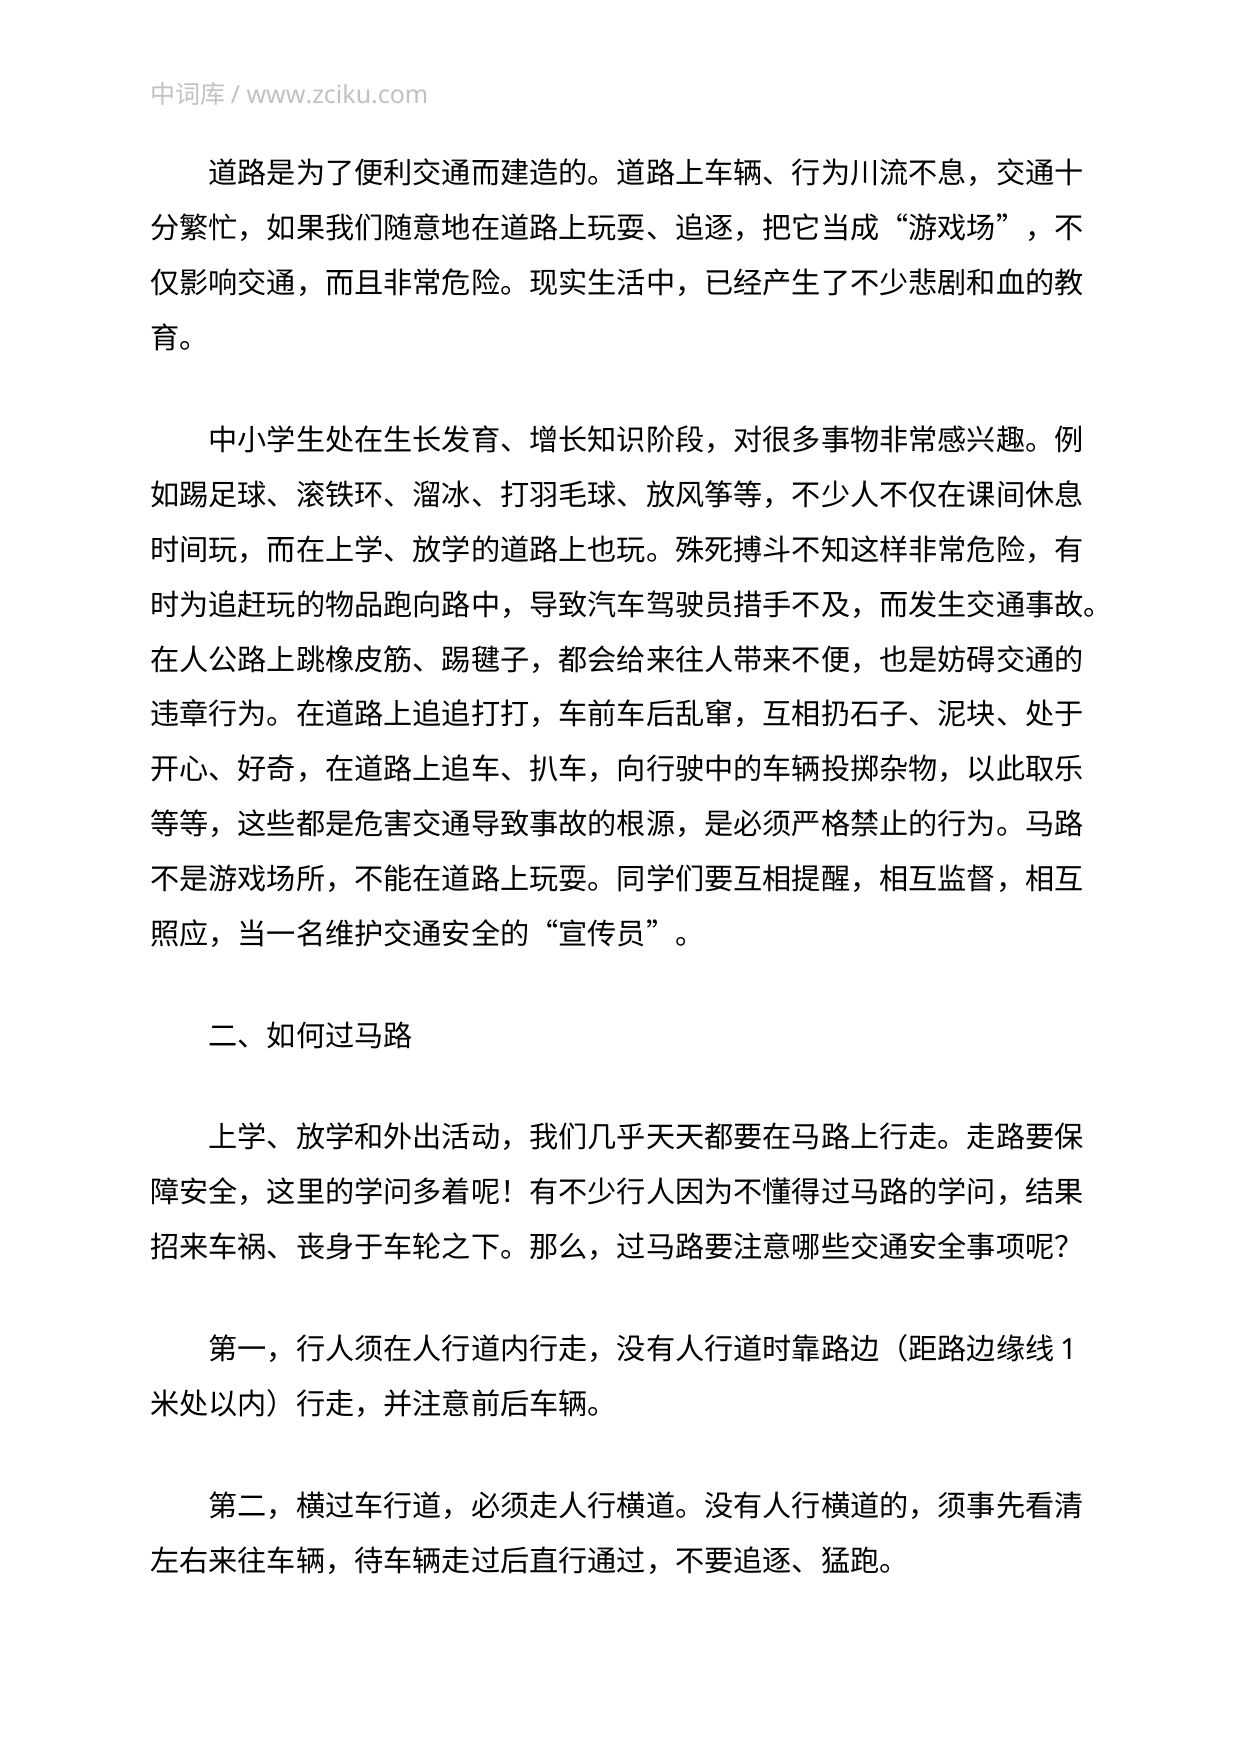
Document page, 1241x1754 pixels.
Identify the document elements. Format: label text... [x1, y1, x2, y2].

text 第二，横过车行道，必须走人行横道。没有人行横道的，须事先看清左右来往车辆，待车辆走过后直行通过，不要追逐、猛跑。 [150, 1482, 1090, 1579]
text 中小学生处在生长发育、增长知识阶段，对很多事物非常感兴趣。例如踢足球、滚铁环、溜冰、打羽毛球、放风筝等，不少人不仅在课间休息时间玩，而在上学、放学的道路上也玩。殊死搏斗不知这样非常危险，有时为追赶玩的物品跑向路中，导致汽车驾驶员措手不及，而发生交通事故。在人公路上跳橡皮筋、踢毽子，都会给来往人带来不便，也是妨碍交通的违章行为。在道路上追追打打，车前车后乱窜，互相扔石子、泥块、处于开心、好奇，在道路上追车、扒车，向行驶中的车辆投掷杂物，以此取乐等等，这些都是危害交通导致事故的根源，是必须严格禁止的行为。马路不是游戏场所，不能在道路上玩耍。同学们要互相提醒，相互监督，相互照应，当一名维护交通安全的“宣传员”。 [150, 416, 1090, 953]
text 第一，行人须在人行道内行走，没有人行道时靠路边（距路边缘线1米处以内）行走，并注意前后车辆。 [150, 1326, 1090, 1423]
text 道路是为了便利交通而建造的。道路上车辆、行为川流不息，交通十分繁忙，如果我们随意地在道路上玩耍、追逐，把它当成“游戏场”，不仅影响交通，而且非常危险。现实生活中，已经产生了不少悲剧和血的教育。 [150, 150, 1090, 357]
text 上学、放学和外出活动，我们几乎天天都要在马路上行走。走路要保障安全，这里的学问多着呢！有不少行人因为不懂得过马路的学问，结果招来车祸、丧身于车轮之下。那么，过马路要注意哪些交通安全事项呢？ [150, 1114, 1090, 1266]
text 二、如何过马路 [150, 1012, 1090, 1054]
